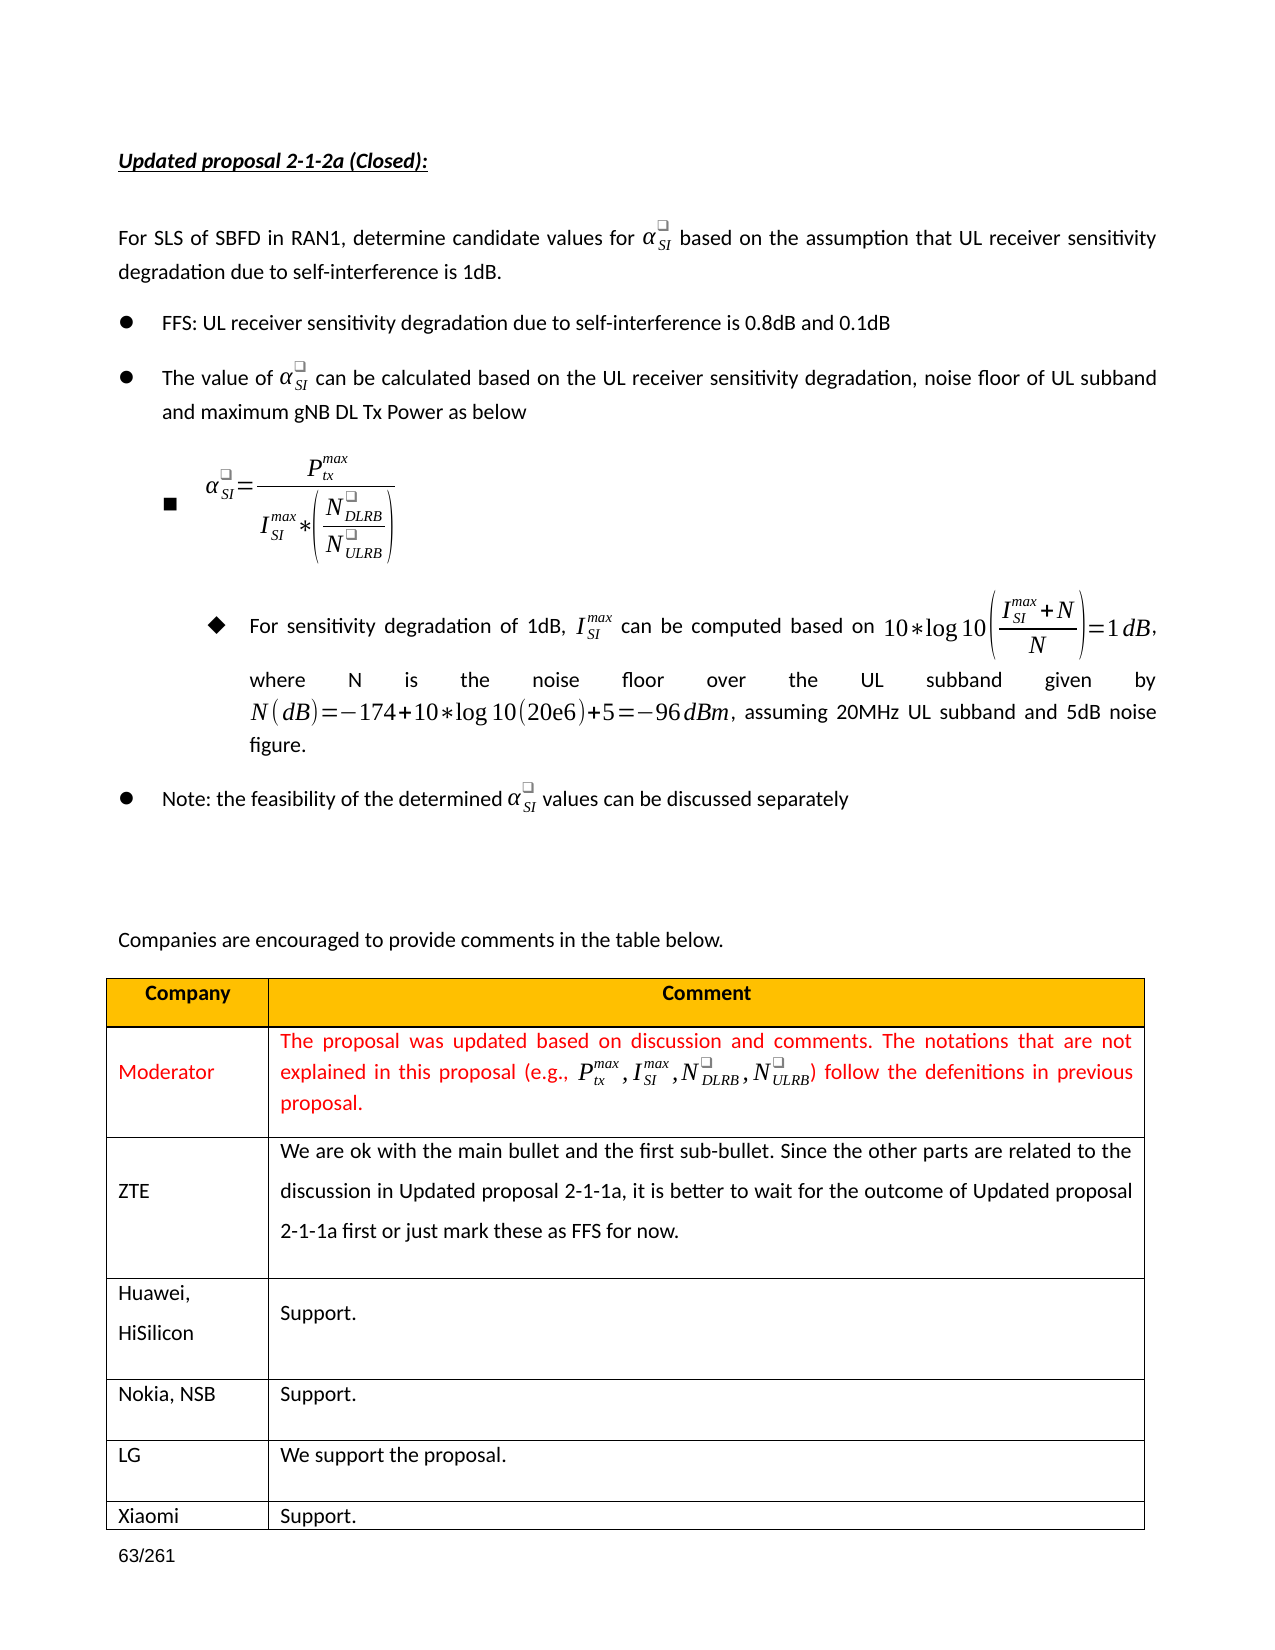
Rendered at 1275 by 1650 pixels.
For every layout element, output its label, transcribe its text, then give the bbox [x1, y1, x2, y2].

text For SLS of SBFD in RAN1, determine candidate values for based on the assumption that UL receiver sensitivity degradation due to self-interference is 1dB. [118, 221, 1157, 285]
table_cell We are ok with the main bullet and the first sub-bullet. Since the other parts are related to the discussion in Updated proposal 2-1-1a, it is better to wait for the outcome of Updated proposal 2-1-1a first or just mark these as FFS for now. [269, 1138, 1144, 1278]
table_header Company [107, 979, 268, 1026]
table_cell Xiaomi [107, 1502, 268, 1528]
table_cell We support the proposal. [269, 1441, 1144, 1501]
table_header Comment [269, 979, 1144, 1026]
table_cell Nokia, NSB [107, 1380, 268, 1440]
table_cell Support. [269, 1279, 1144, 1379]
list The value of can be calculated based on the UL receiver sensitivity degradation, noise floor of UL subband and maximum gNB DL Tx Power as below [118, 361, 1157, 425]
list For sensitivity degradation of 1dB, can be computed based on , where N is the noise floor over the UL subband given by , assuming 20MHz UL subband and 5dB noise figure. [206, 589, 1157, 757]
list Note: the feasibility of the determined values can be discussed separately [118, 782, 1157, 815]
table_cell Support. [269, 1380, 1144, 1440]
list FFS: UL receiver sensitivity degradation due to self-interference is 0.8dB and 0.1dB [118, 309, 1157, 336]
table_cell LG [107, 1441, 268, 1501]
table_cell ZTE [107, 1138, 268, 1278]
table_cell Support. [269, 1502, 1144, 1528]
text Companies are encouraged to provide comments in the table below. [118, 926, 1157, 953]
table_cell The proposal was updated based on discussion and comments. The notations that are not explained in this proposal (e.g., ) follow the defenitions in previous proposal. [269, 1028, 1144, 1137]
subtitle Updated proposal 2-1-2a (Closed): [118, 148, 1157, 174]
table_cell Moderator [107, 1028, 268, 1137]
table_cell Huawei, HiSilicon [107, 1279, 268, 1379]
